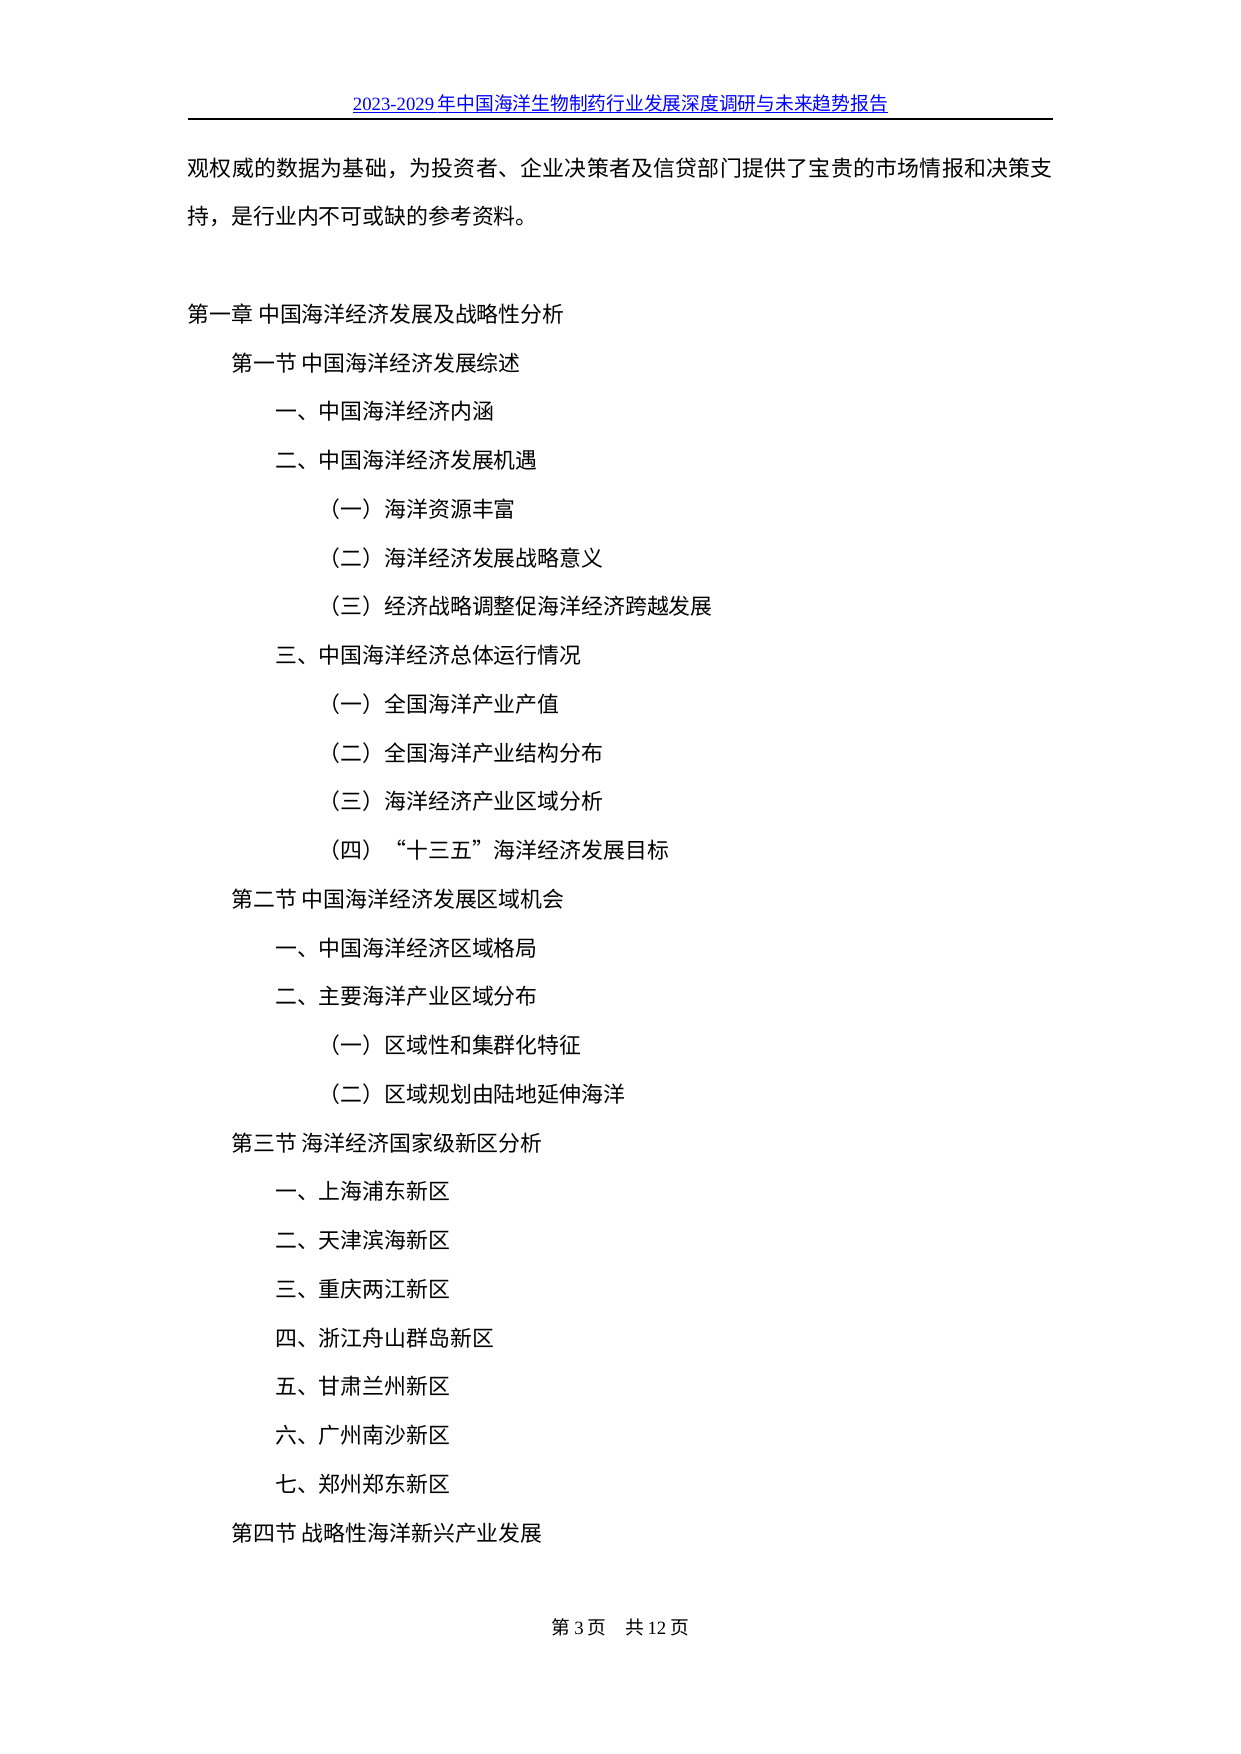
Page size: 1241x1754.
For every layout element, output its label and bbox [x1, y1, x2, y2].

text [187, 150, 1053, 1548]
